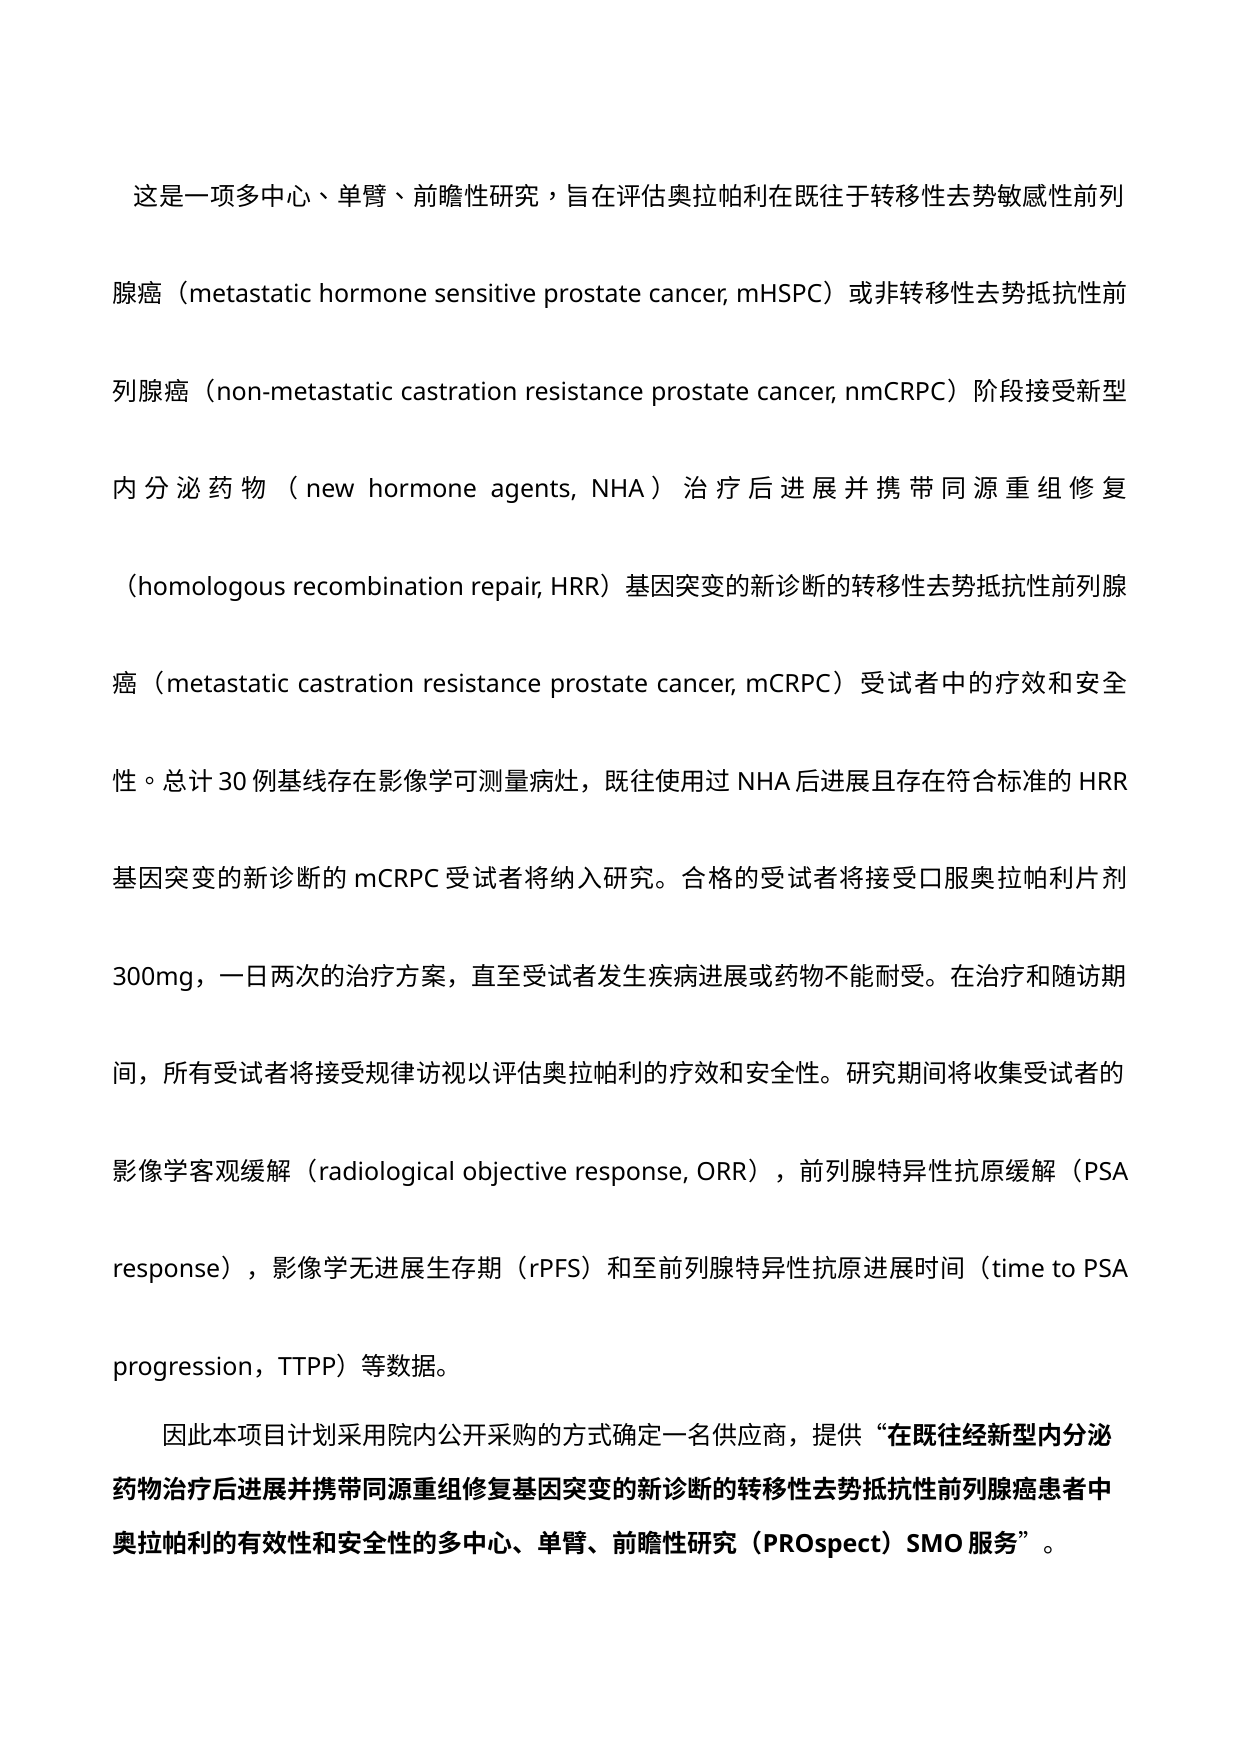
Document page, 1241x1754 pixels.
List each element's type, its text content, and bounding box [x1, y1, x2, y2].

text 因此本项目计划采用院内公开采购的方式确定一名供应商，提供“在既往经新型内分泌药物治疗后进展并携带同源重组修复基因突变的新诊断的转移性去势抵抗性前列腺癌患者中奥拉帕利的有效性和安全性的多中心、单臂、前瞻性研究（PROspect）SMO服务”。 [112, 1415, 1128, 1560]
text 这是一项多中心、单臂、前瞻性研究，旨在评估奥拉帕利在既往于转移性去势敏感性前列腺癌（metastatic hormone sensitive prostate cancer, mHSPC）或非转移性去势抵抗性前列腺癌（non-metastatic castration resistance prostate cancer, nmCRPC）阶段接受新型内分泌药物（new hormone agents, NHA）治疗后进展并携带同源重组修复（homologous recombination repair, HRR）基因突变的新诊断的转移性去势抵抗性前列腺癌（metastatic castration resistance prostate cancer, mCRPC）受试者中的疗效和安全性。总计30例基线存在影像学可测量病灶，既往使用过NHA后进展且存在符合标准的HRR基因突变的新诊断的mCRPC受试者将纳入研究。合格的受试者将接受口服奥拉帕利片剂300mg，一日两次的治疗方案，直至受试者发生疾病进展或药物不能耐受。在治疗和随访期间，所有受试者将接受规律访视以评估奥拉帕利的疗效和安全性。研究期间将收集受试者的影像学客观缓解（radiological objective response, ORR），前列腺特异性抗原缓解（PSA response），影像学无进展生存期（rPFS）和至前列腺特异性抗原进展时间（time to PSA progression，TTPP）等数据。 [112, 162, 1128, 1397]
